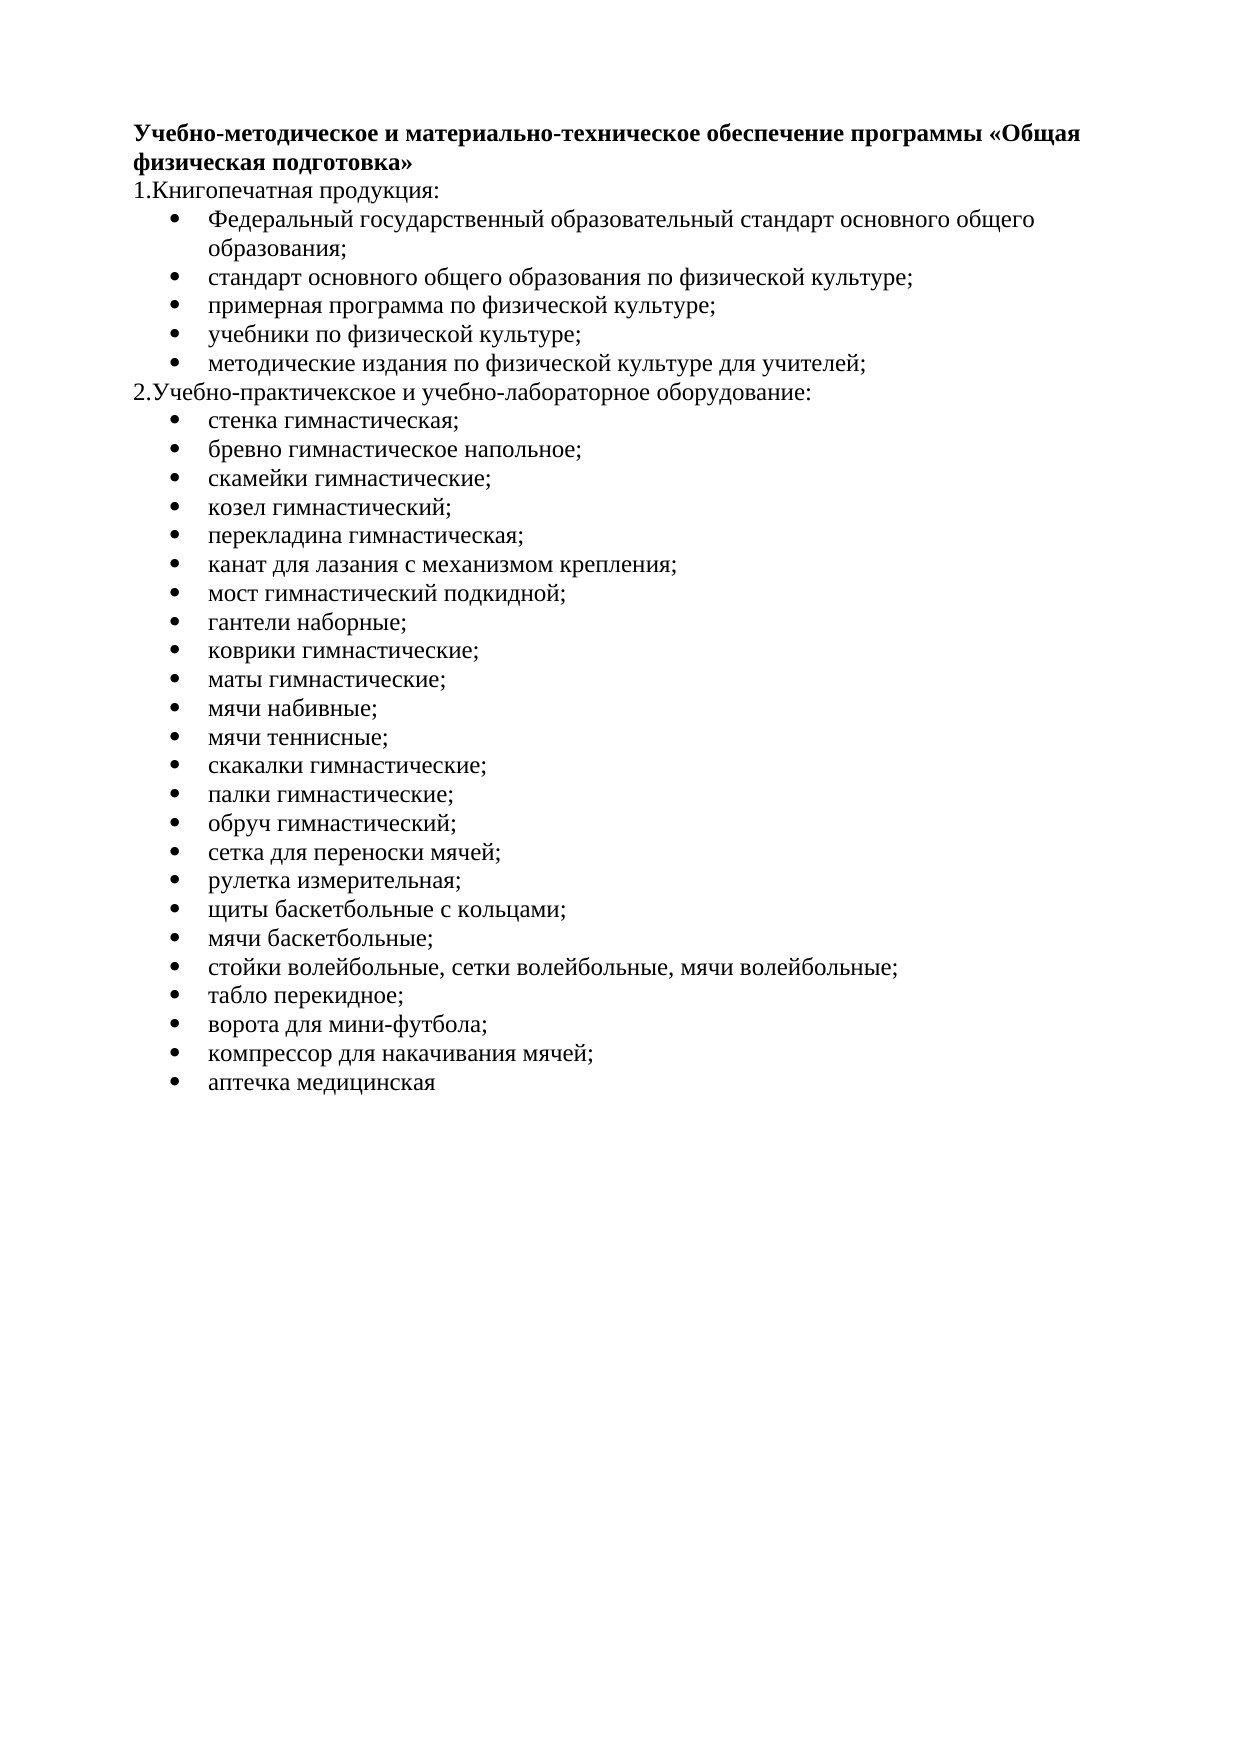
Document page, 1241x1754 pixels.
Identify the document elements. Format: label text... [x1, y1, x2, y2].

list стенка гимнастическая; [170, 406, 1152, 434]
list мячи набивные; [170, 693, 1152, 722]
list мост гимнастический подкидной; [170, 578, 1152, 607]
list мячи баскетбольные; [170, 923, 1152, 952]
list методические издания по физической культуре для учителей; [170, 348, 1152, 377]
list табло перекидное; [170, 981, 1152, 1009]
list коврики гимнастические; [170, 636, 1152, 664]
list примерная программа по физической культуре; [170, 291, 1152, 319]
list стойки волейбольные, сетки волейбольные, мячи волейбольные; [170, 952, 1152, 981]
list канат для лазания с механизмом крепления; [170, 549, 1152, 578]
list скакалки гимнастические; [170, 751, 1152, 779]
list обруч гимнастический; [170, 808, 1152, 837]
list компрессор для накачивания мячей; [170, 1038, 1152, 1067]
text Учебно-методическое и материально-техническое обеспечение программы «Общая физическая подготовка» [133, 118, 1152, 176]
list скамейки гимнастические; [170, 463, 1152, 492]
list перекладина гимнастическая; [170, 521, 1152, 549]
list ворота для мини-футбола; [170, 1009, 1152, 1038]
list козел гимнастический; [170, 492, 1152, 521]
list рулетка измерительная; [170, 866, 1152, 894]
list гантели наборные; [170, 607, 1152, 636]
list учебники по физической культуре; [170, 319, 1152, 348]
list палки гимнастические; [170, 779, 1152, 808]
list Федеральный государственный образовательный стандарт основного общего образования; [170, 204, 1152, 262]
list аптечка медицинская [170, 1067, 1152, 1096]
list маты гимнастические; [170, 664, 1152, 693]
list 1.Книгопечатная продукция: [133, 176, 1152, 204]
text 2.Учебно-практичекское и учебно-лабораторное оборудование: [133, 377, 1152, 406]
list бревно гимнастическое напольное; [170, 434, 1152, 463]
list сетка для переноски мячей; [170, 837, 1152, 866]
list щиты баскетбольные с кольцами; [170, 894, 1152, 923]
list стандарт основного общего образования по физической культуре; [170, 262, 1152, 291]
list мячи теннисные; [170, 722, 1152, 751]
